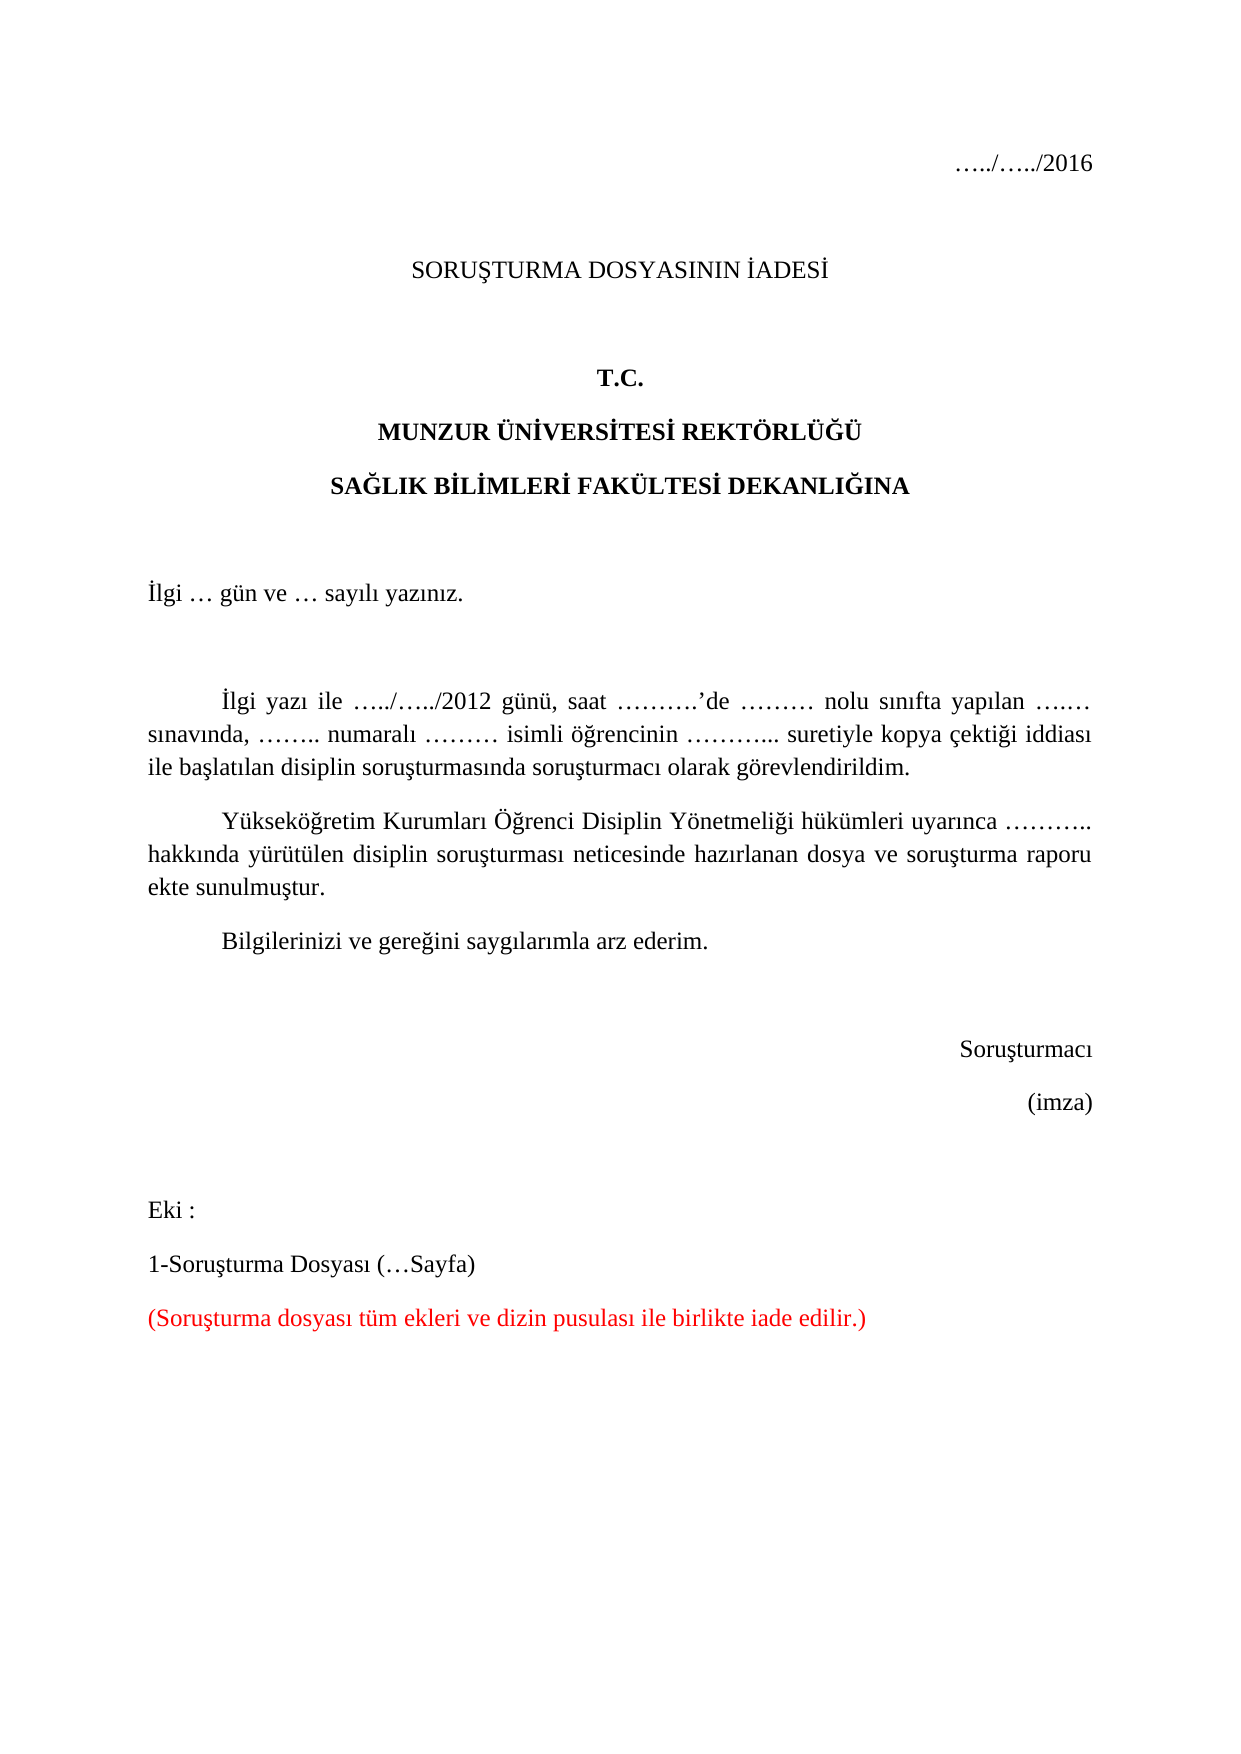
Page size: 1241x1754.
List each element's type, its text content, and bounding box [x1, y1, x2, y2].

text (imza) [148, 1087, 1093, 1116]
text 1-Soruşturma Dosyası (…Sayfa) [148, 1249, 1093, 1278]
text Yükseköğretim Kurumları Öğrenci Disiplin Yönetmeliği hükümleri uyarınca ……….. hakkında yürütülen disiplin soruşturması neticesinde hazırlanan dosya ve soruşturma raporu ekte sunulmuştur. [148, 806, 1093, 901]
text Bilgilerinizi ve gereğini saygılarımla arz ederim. [148, 926, 1093, 955]
text …../…../2016 [148, 148, 1093, 176]
text İlgi yazı ile …../…../2012 günü, saat ……….’de ……… nolu sınıfta yapılan ….… sınavında, …….. numaralı ……… isimli öğrencinin ………... suretiyle kopya çektiği iddiası ile başlatılan disiplin soruşturmasında soruşturmacı olarak görevlendirildim. [148, 686, 1093, 781]
text İlgi … gün ve … sayılı yazınız. [148, 578, 1093, 607]
text SORUŞTURMA DOSYASININ İADESİ [148, 255, 1093, 284]
text MUNZUR ÜNİVERSİTESİ REKTÖRLÜĞÜ [148, 417, 1093, 446]
text T.C. [148, 363, 1093, 392]
text Soruşturmacı [148, 1034, 1093, 1062]
text (Soruşturma dosyası tüm ekleri ve dizin pusulası ile birlikte iade edilir.) [148, 1303, 1093, 1332]
text Eki : [148, 1195, 1093, 1224]
text SAĞLIK BİLİMLERİ FAKÜLTESİ DEKANLIĞINA [148, 471, 1093, 499]
